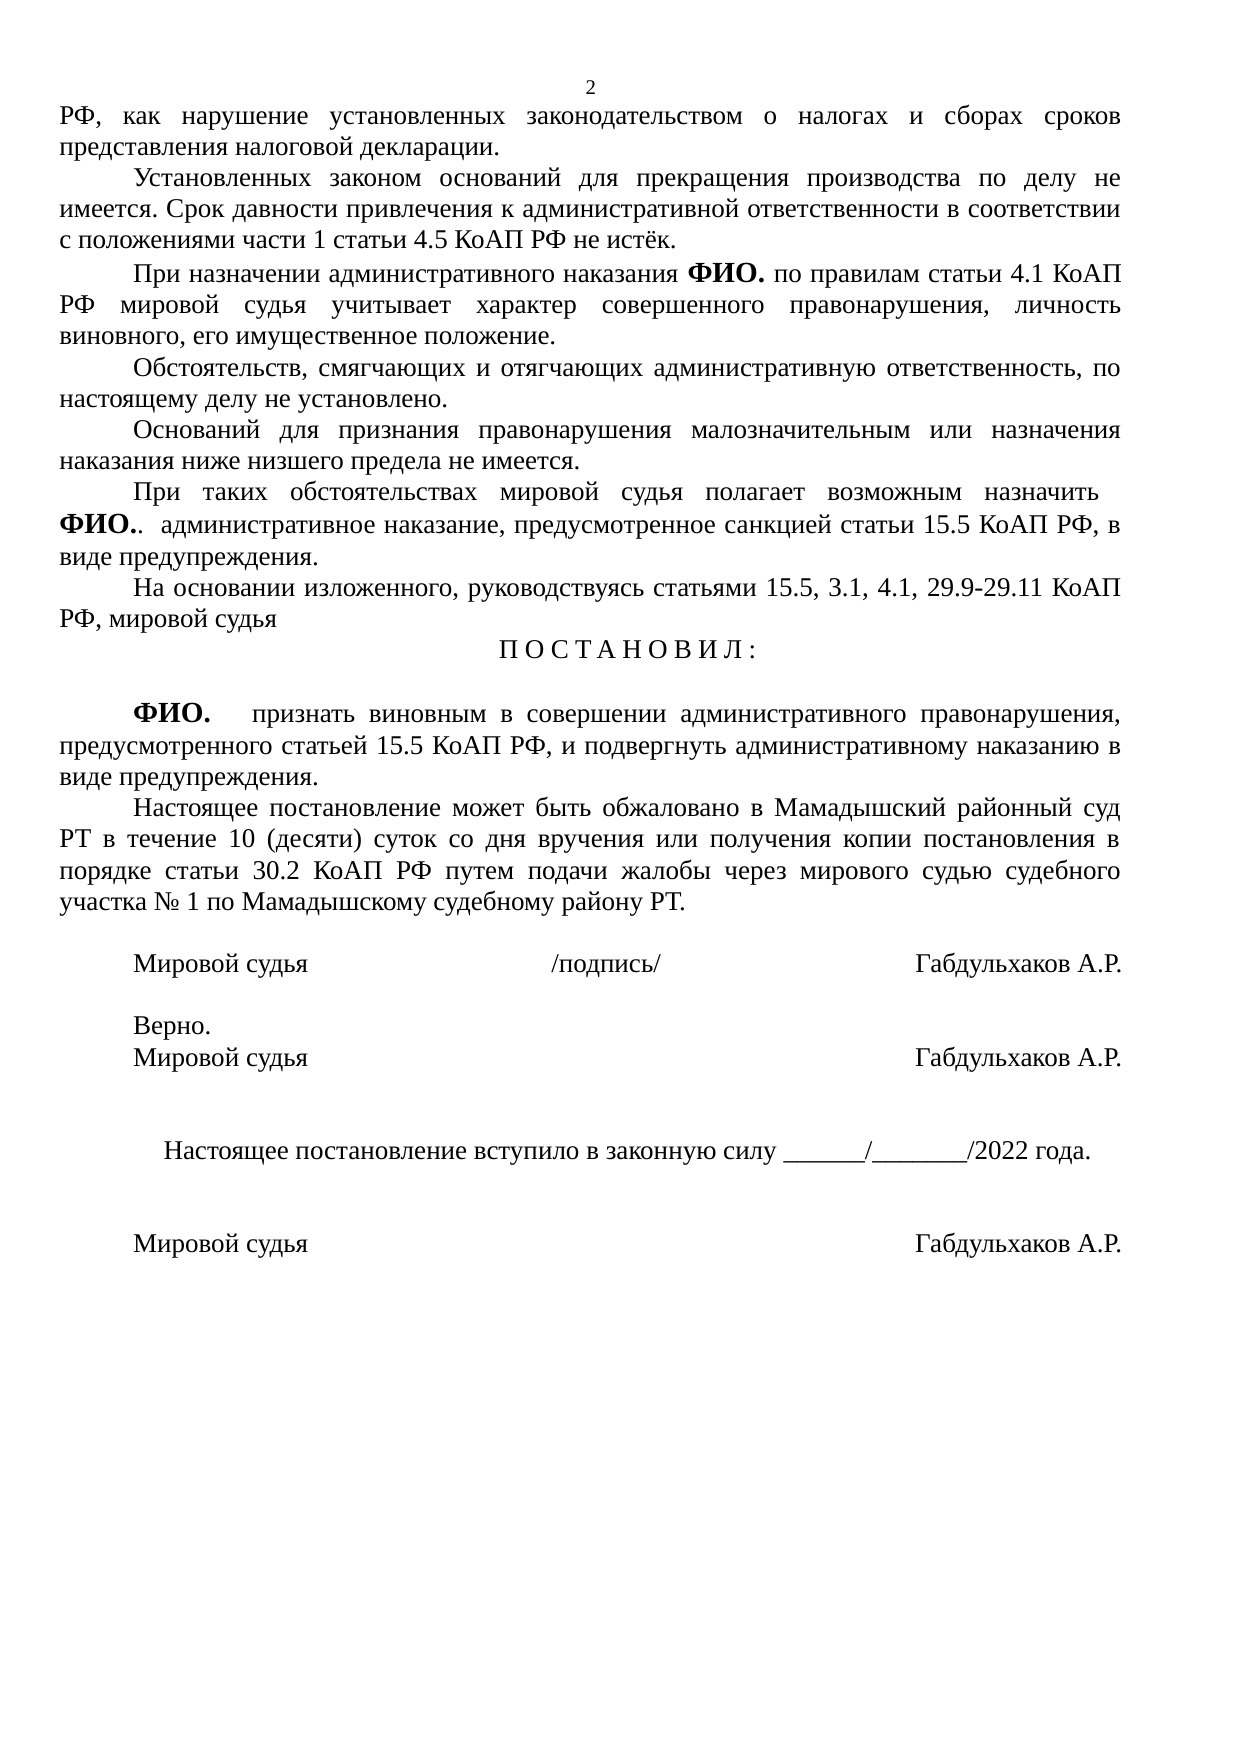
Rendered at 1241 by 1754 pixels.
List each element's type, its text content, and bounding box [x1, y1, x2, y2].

text На основании изложенного, руководствуясь статьями 15.5, 3.1, 4.1, 29.9-29.11 КоАП РФ, мировой судья [59, 571, 1122, 633]
text Установленных законом оснований для прекращения производства по делу не имеется. Срок давности привлечения к административной ответственности в соответствии с положениями части 1 статьи 4.5 КоАП РФ не истёк. [59, 161, 1122, 255]
text Оснований для признания правонарушения малозначительным или назначения наказания ниже низшего предела не имеется. [59, 413, 1122, 475]
text Настоящее постановление вступило в законную силу ______/_______/2022 года. [59, 1134, 1122, 1165]
title Мировой судья Габдульхаков А.Р. [59, 1227, 1122, 1259]
title Мировой судья Габдульхаков А.Р. [59, 1041, 1122, 1072]
text Обстоятельств, смягчающих и отягчающих административную ответственность, по настоящему делу не установлено. [59, 351, 1122, 413]
title Мировой судья /подпись/ Габдульхаков А.Р. [59, 947, 1122, 978]
text Настоящее постановление может быть обжаловано в Мамадышский районный суд РТ в течение 10 (десяти) суток со дня вручения или получения копии постановления в порядке статьи 30.2 КоАП РФ путем подачи жалобы через мирового судью судебного участка № 1 по Мамадышскому судебному району РТ. [59, 791, 1122, 916]
text ФИО. признать виновным в совершении административного правонарушения, предусмотренного статьей 15.5 КоАП РФ, и подвергнуть административному наказанию в виде предупреждения. [59, 696, 1122, 791]
title Верно. [59, 1009, 1122, 1041]
text При назначении административного наказания ФИО. по правилам статьи 4.1 КоАП РФ мировой судья учитывает характер совершенного правонарушения, личность виновного, его имущественное положение. [59, 255, 1122, 351]
text ПОСТАНОВИЛ: [59, 633, 1122, 664]
text При таких обстоятельствах мировой судья полагает возможным назначить ФИО.. административное наказание, предусмотренное санкцией статьи 15.5 КоАП РФ, в виде предупреждения. [59, 475, 1122, 571]
